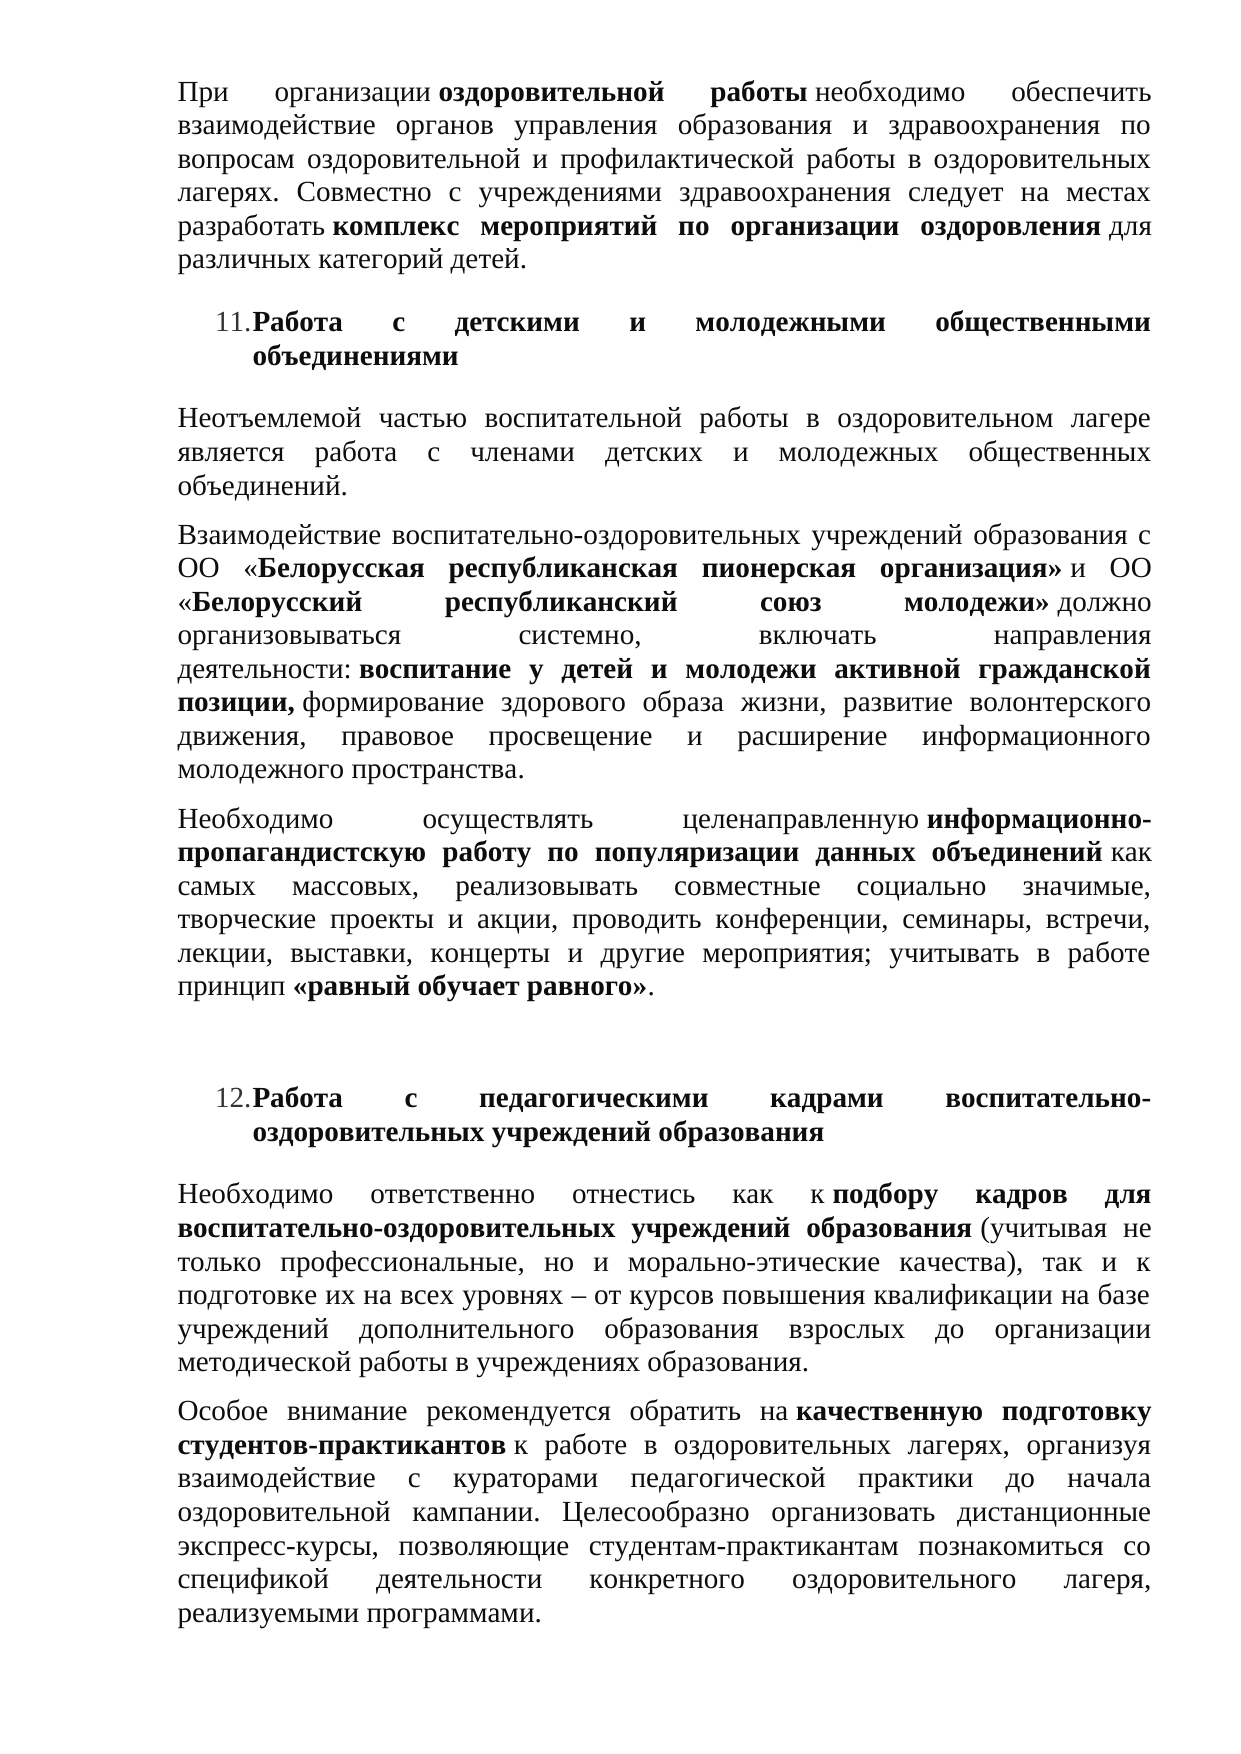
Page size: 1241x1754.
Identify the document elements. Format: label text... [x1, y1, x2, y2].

text Необходимо ответственно отнестись как к подбору кадров для воспитательно-оздоровительных учреждений образования (учитывая не только профессиональные, но и морально-этические качества), так и к подготовке их на всех уровнях – от курсов повышения квалификации на базе учреждений дополнительного образования взрослых до организации методической работы в учреждениях образования. [177, 1177, 1152, 1378]
text Неотъемлемой частью воспитательной работы в оздоровительном лагере является работа с членами детских и молодежных общественных объединений. [177, 401, 1152, 501]
list Работа с педагогическими кадрами воспитательно-оздоровительных учреждений образования [215, 1080, 1152, 1147]
text Необходимо осуществлять целенаправленную информационно-пропагандистскую работу по популяризации данных объединений как самых массовых, реализовывать совместные социально значимые, творческие проекты и акции, проводить конференции, семинары, встречи, лекции, выставки, концерты и другие мероприятия; учитывать в работе принцип «равный обучает равного». [177, 801, 1152, 1002]
text Особое внимание рекомендуется обратить на качественную подготовку студентов-практикантов к работе в оздоровительных лагерях, организуя взаимодействие с кураторами педагогической практики до начала оздоровительной кампании. Целесообразно организовать дистанционные экспресс-курсы, позволяющие студентам-практикантам познакомиться со спецификой деятельности конкретного оздоровительного лагеря, реализуемыми программами. [177, 1393, 1152, 1628]
text При организации оздоровительной работы необходимо обеспечить взаимодействие органов управления образования и здравоохранения по вопросам оздоровительной и профилактической работы в оздоровительных лагерях. Совместно с учреждениями здравоохранения следует на местах разработать комплекс мероприятий по организации оздоровления для различных категорий детей. [177, 74, 1152, 275]
text Взаимодействие воспитательно-оздоровительных учреждений образования с ОО «Белорусская республиканская пионерская организация» и ОО «Белорусский республиканский союз молодежи» должно организовываться системно, включать направления деятельности: воспитание у детей и молодежи активной гражданской позиции, формирование здорового образа жизни, развитие волонтерского движения, правовое просвещение и расширение информационного молодежного пространства. [177, 517, 1152, 785]
list Работа с детскими и молодежными общественными объединениями [215, 304, 1152, 371]
